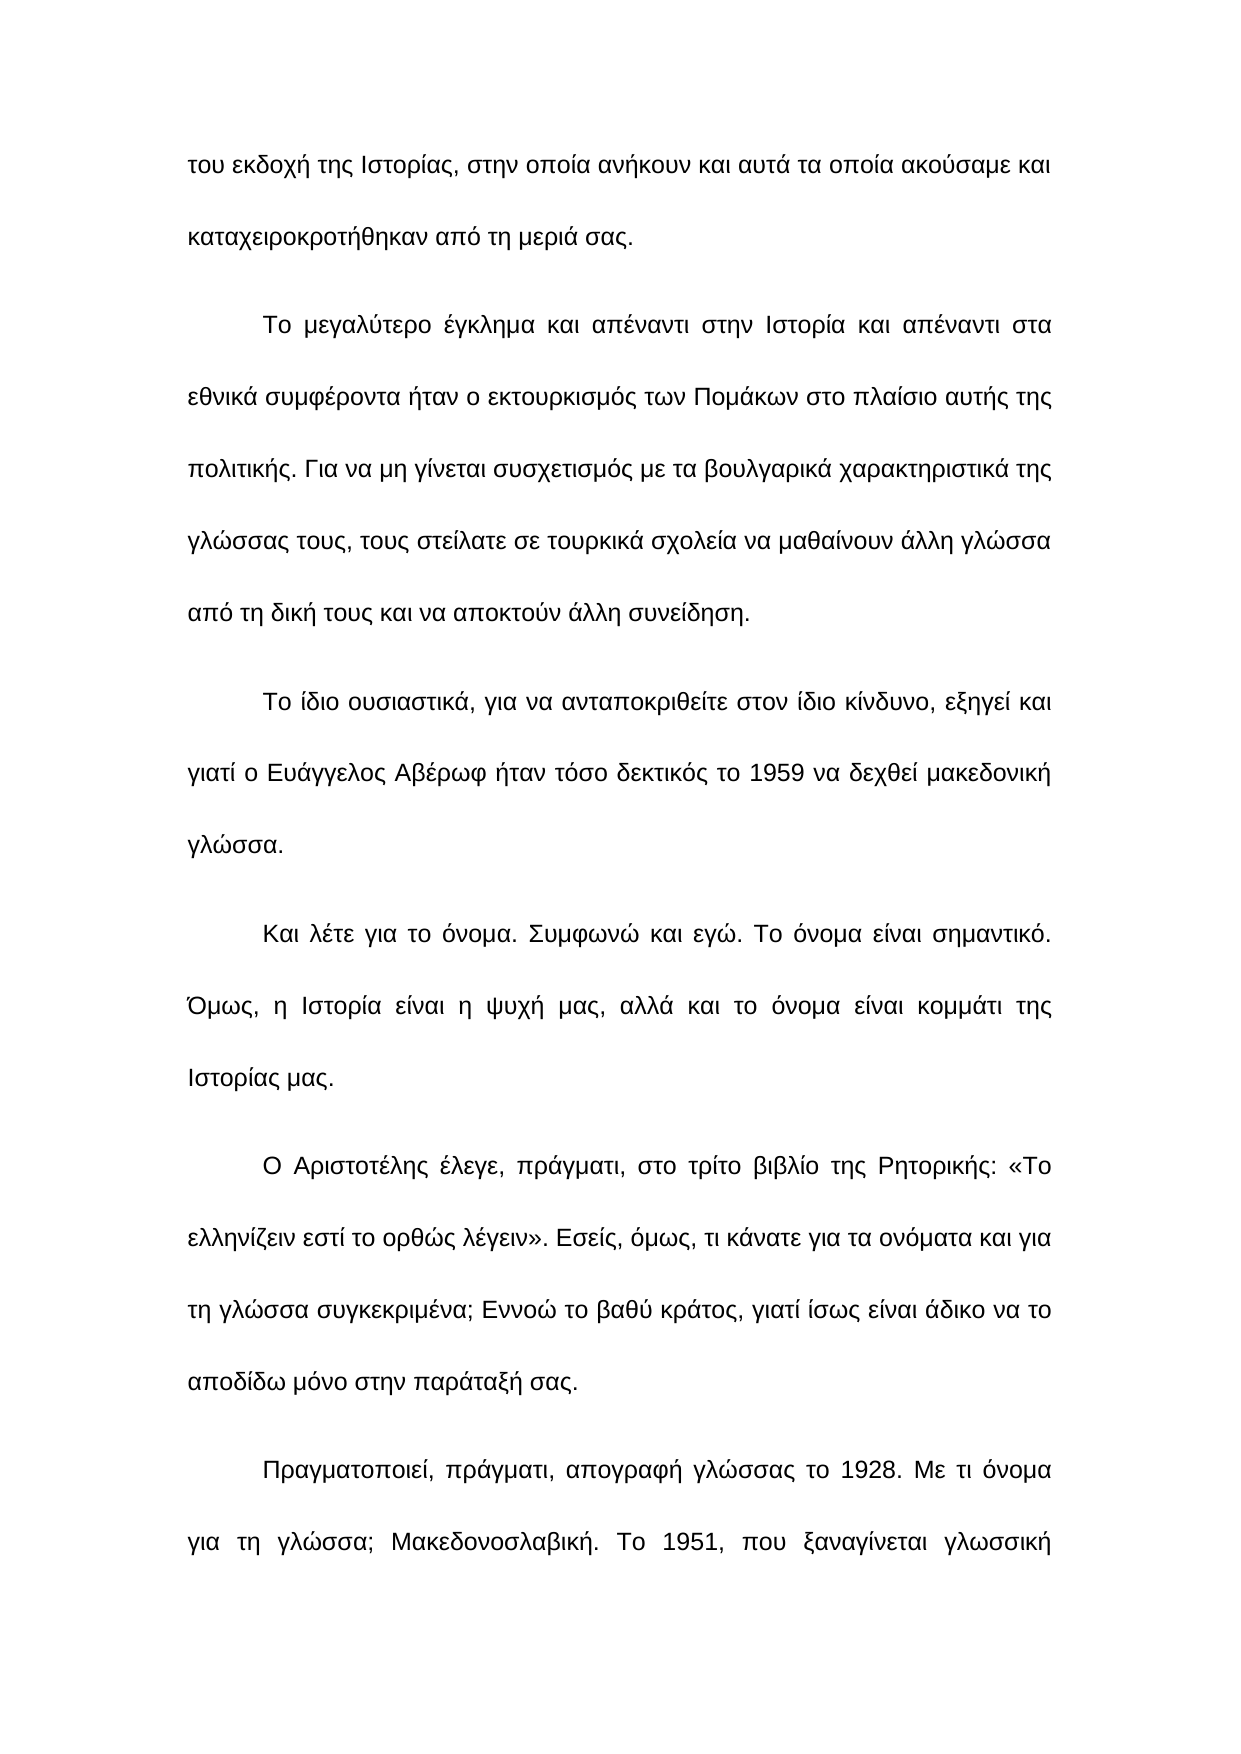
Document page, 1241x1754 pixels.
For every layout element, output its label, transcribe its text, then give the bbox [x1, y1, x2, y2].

text Το ίδιο ουσιαστικά, για να ανταποκριθείτε στον ίδιο κίνδυνο, εξηγεί και γιατί ο Ευάγγελος Αβέρωφ ήταν τόσο δεκτικός το 1959 να δεχθεί μακεδονική γλώσσα. [187, 686, 1053, 859]
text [187, 150, 1053, 251]
text Το μεγαλύτερο έγκλημα και απέναντι στην Ιστορία και απέναντι στα εθνικά συμφέροντα ήταν ο εκτουρκισμός των Πομάκων στο πλαίσιο αυτής της πολιτικής. Για να μη γίνεται συσχετισμός με τα βουλγαρικά χαρακτηριστικά της γλώσσας τους, τους στείλατε σε τουρκικά σχολεία να μαθαίνουν άλλη γλώσσα από τη δική τους και να αποκτούν άλλη συνείδηση. [187, 310, 1053, 627]
text Ο Αριστοτέλης έλεγε, πράγματι, στο τρίτο βιβλίο της Ρητορικής: «Το ελληνίζειν εστί το ορθώς λέγειν». Εσείς, όμως, τι κάνατε για τα ονόματα και για τη γλώσσα συγκεκριμένα; Εννοώ το βαθύ κράτος, γιατί ίσως είναι άδικο να το αποδίδω μόνο στην παράταξή σας. [187, 1151, 1053, 1395]
text Και λέτε για το όνομα. Συμφωνώ και εγώ. Το όνομα είναι σημαντικό. Όμως, η Ιστορία είναι η ψυχή μας, αλλά και το όνομα είναι κομμάτι της Ιστορίας μας. [187, 919, 1053, 1091]
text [187, 1455, 1053, 1556]
